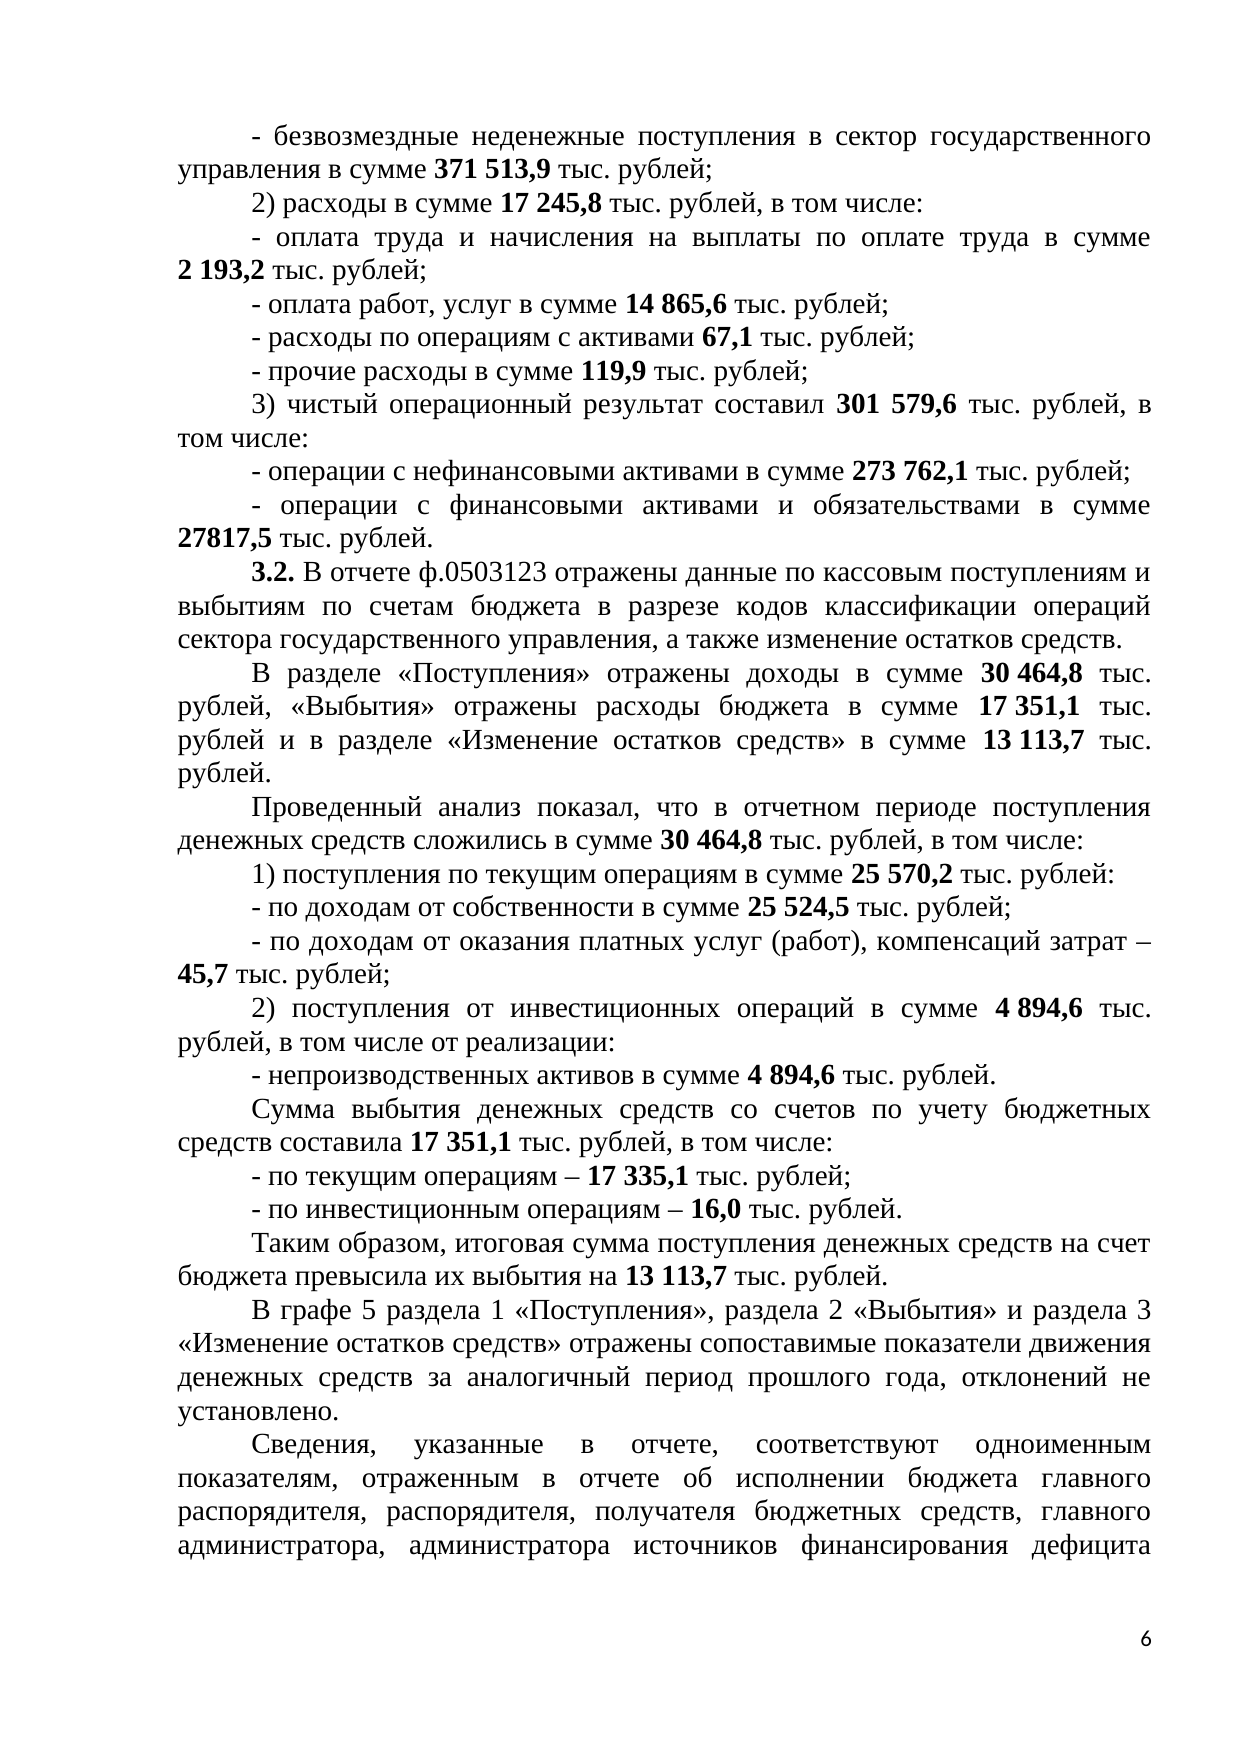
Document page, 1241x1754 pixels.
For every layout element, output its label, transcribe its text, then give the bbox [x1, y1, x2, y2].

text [177, 1426, 1152, 1560]
text В разделе «Поступления» отражены доходы в сумме 30 464,8 тыс. рублей, «Выбытия» отражены расходы бюджета в сумме 17 351,1 тыс. рублей и в разделе «Изменение остатков средств» в сумме 13 113,7 тыс. рублей. [177, 655, 1152, 789]
text - по доходам от собственности в сумме 25 524,5 тыс. рублей; [177, 889, 1152, 923]
text В графе 5 раздела 1 «Поступления», раздела 2 «Выбытия» и раздела 3 «Изменение остатков средств» отражены сопоставимые показатели движения денежных средств за аналогичный период прошлого года, отклонений не установлено. [177, 1292, 1152, 1426]
text 2) расходы в сумме 17 245,8 тыс. рублей, в том числе: [177, 185, 1152, 219]
text - операции с финансовыми активами и обязательствами в сумме 27817,5 тыс. рублей. [177, 487, 1152, 554]
text - по доходам от оказания платных услуг (работ), компенсаций затрат – 45,7 тыс. рублей; [177, 923, 1152, 990]
text - расходы по операциям с активами 67,1 тыс. рублей; [177, 319, 1152, 353]
text 3.2. В отчете ф.0503123 отражены данные по кассовым поступлениям и выбытиям по счетам бюджета в разрезе кодов классификации операций сектора государственного управления, а также изменение остатков средств. [177, 554, 1152, 655]
text 1) поступления по текущим операциям в сумме 25 570,2 тыс. рублей: [177, 856, 1152, 889]
text Таким образом, итоговая сумма поступления денежных средств на счет бюджета превысила их выбытия на 13 113,7 тыс. рублей. [177, 1225, 1152, 1292]
text - оплата работ, услуг в сумме 14 865,6 тыс. рублей; [177, 286, 1152, 319]
text - по инвестиционным операциям – 16,0 тыс. рублей. [177, 1191, 1152, 1225]
text - безвозмездные неденежные поступления в сектор государственного управления в сумме 371 513,9 тыс. рублей; [177, 118, 1152, 185]
text - непроизводственных активов в сумме 4 894,6 тыс. рублей. [177, 1057, 1152, 1091]
text - операции с нефинансовыми активами в сумме 273 762,1 тыс. рублей; [177, 453, 1152, 487]
text - по текущим операциям – 17 335,1 тыс. рублей; [177, 1158, 1152, 1191]
text - прочие расходы в сумме 119,9 тыс. рублей; [177, 353, 1152, 386]
text - оплата труда и начисления на выплаты по оплате труда в сумме 2 193,2 тыс. рублей; [177, 219, 1152, 286]
text Сумма выбытия денежных средств со счетов по учету бюджетных средств составила 17 351,1 тыс. рублей, в том числе: [177, 1091, 1152, 1158]
text Проведенный анализ показал, что в отчетном периоде поступления денежных средств сложились в сумме 30 464,8 тыс. рублей, в том числе: [177, 789, 1152, 856]
text 3) чистый операционный результат составил 301 579,6 тыс. рублей, в том числе: [177, 386, 1152, 453]
text 2) поступления от инвестиционных операций в сумме 4 894,6 тыс. рублей, в том числе от реализации: [177, 990, 1152, 1057]
